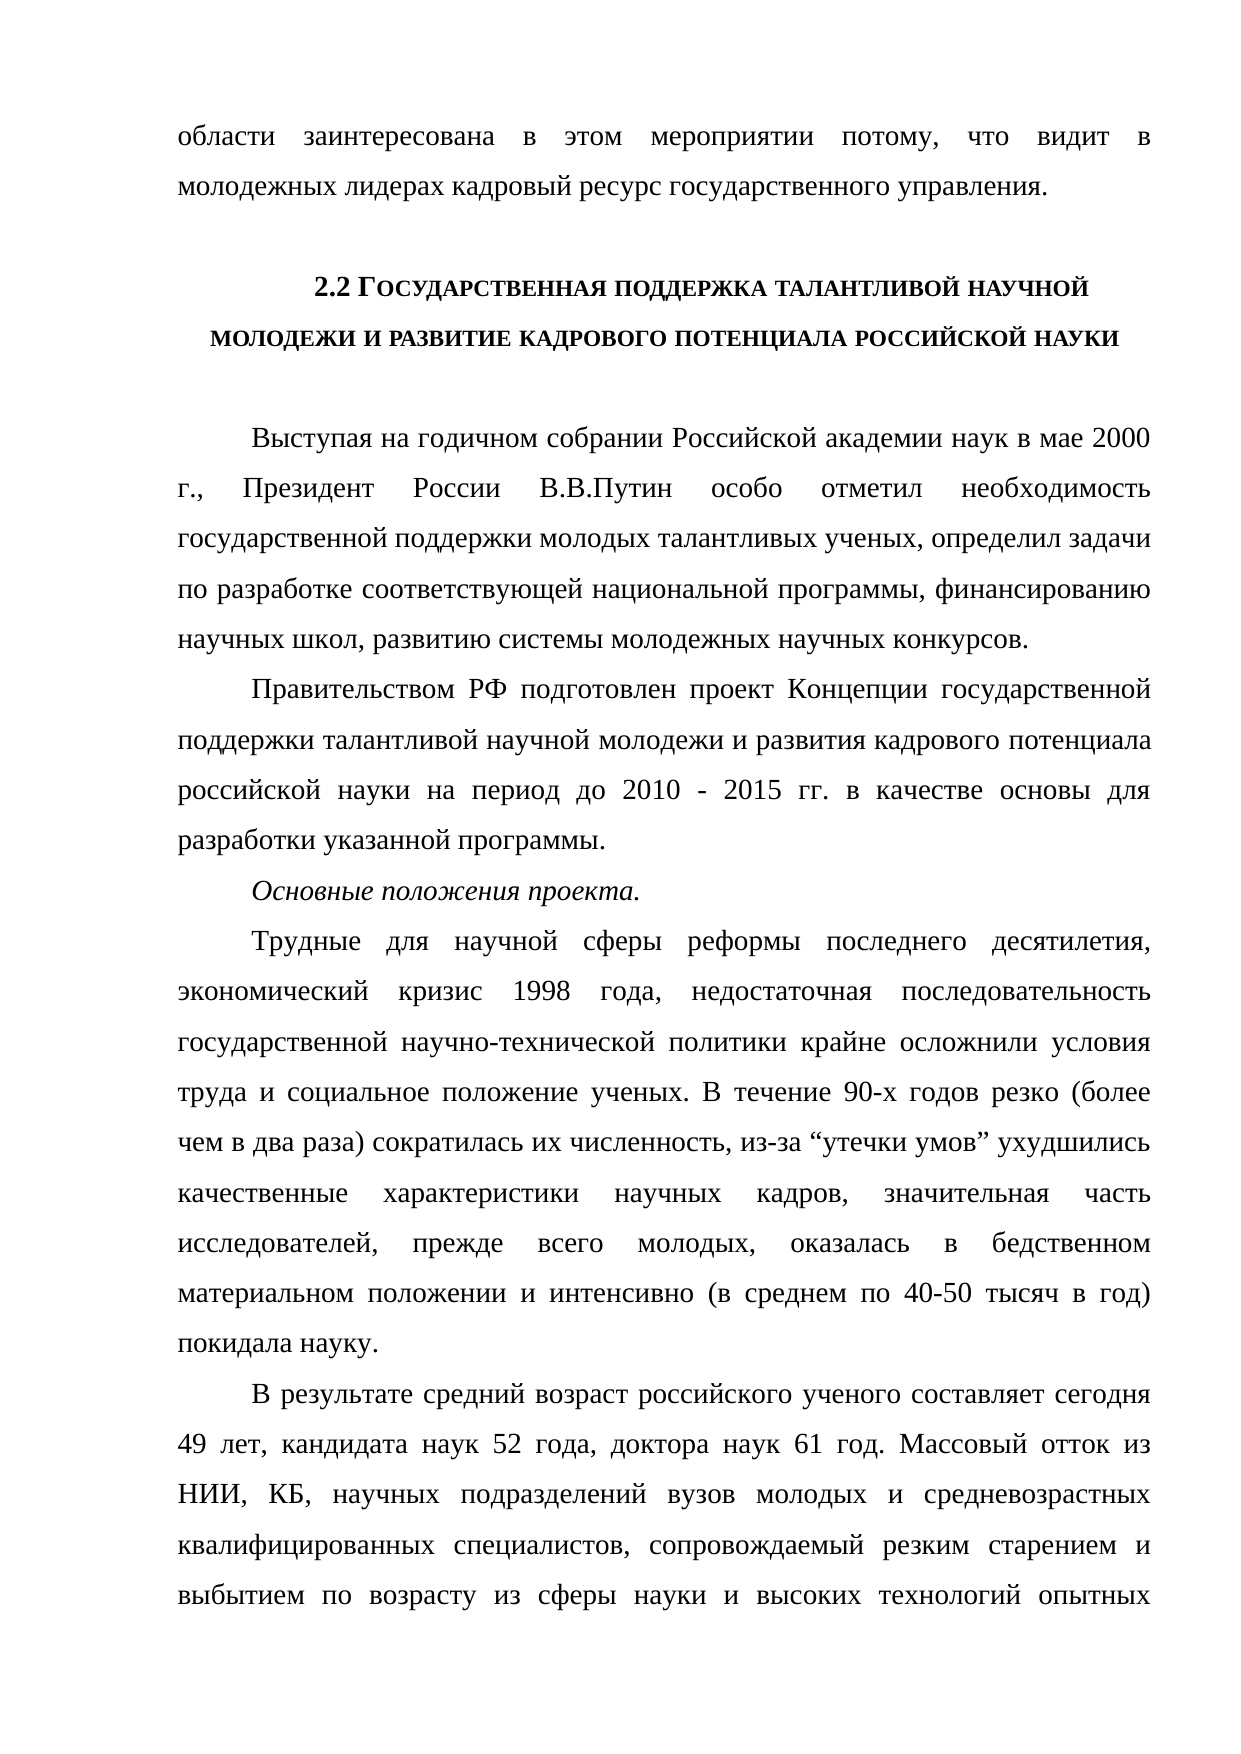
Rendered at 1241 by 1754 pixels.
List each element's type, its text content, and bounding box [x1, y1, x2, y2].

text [177, 1376, 1152, 1611]
text Основные положения проекта. [177, 873, 1152, 906]
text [177, 118, 1152, 202]
text Правительством РФ подготовлен проект Концепции государственной поддержки талантливой научной молодежи и развития кадрового потенциала российской науки на период до 2010 - 2015 гг. в качестве основы для разработки указанной программы. [177, 672, 1152, 856]
subtitle 2.2 Государственная поддержка талантливой научной молодежи и развитие кадрового потенциала российской науки [177, 269, 1152, 353]
text Трудные для научной сферы реформы последнего десятилетия, экономический кризис 1998 года, недостаточная последовательность государственной научно-технической политики крайне осложнили условия труда и социальное положение ученых. В течение 90-х годов резко (более чем в два раза) сократилась их численность, из-за “утечки умов” ухудшились качественные характеристики научных кадров, значительная часть исследователей, прежде всего молодых, оказалась в бедственном материальном положении и интенсивно (в среднем по 40-50 тысяч в год) покидала науку. [177, 923, 1152, 1359]
text Выступая на годичном собрании Российской академии наук в мае 2000 г., Президент России В.В.Путин особо отметил необходимость государственной поддержки молодых талантливых ученых, определил задачи по разработке соответствующей национальной программы, финансированию научных школ, развитию системы молодежных научных конкурсов. [177, 420, 1152, 655]
